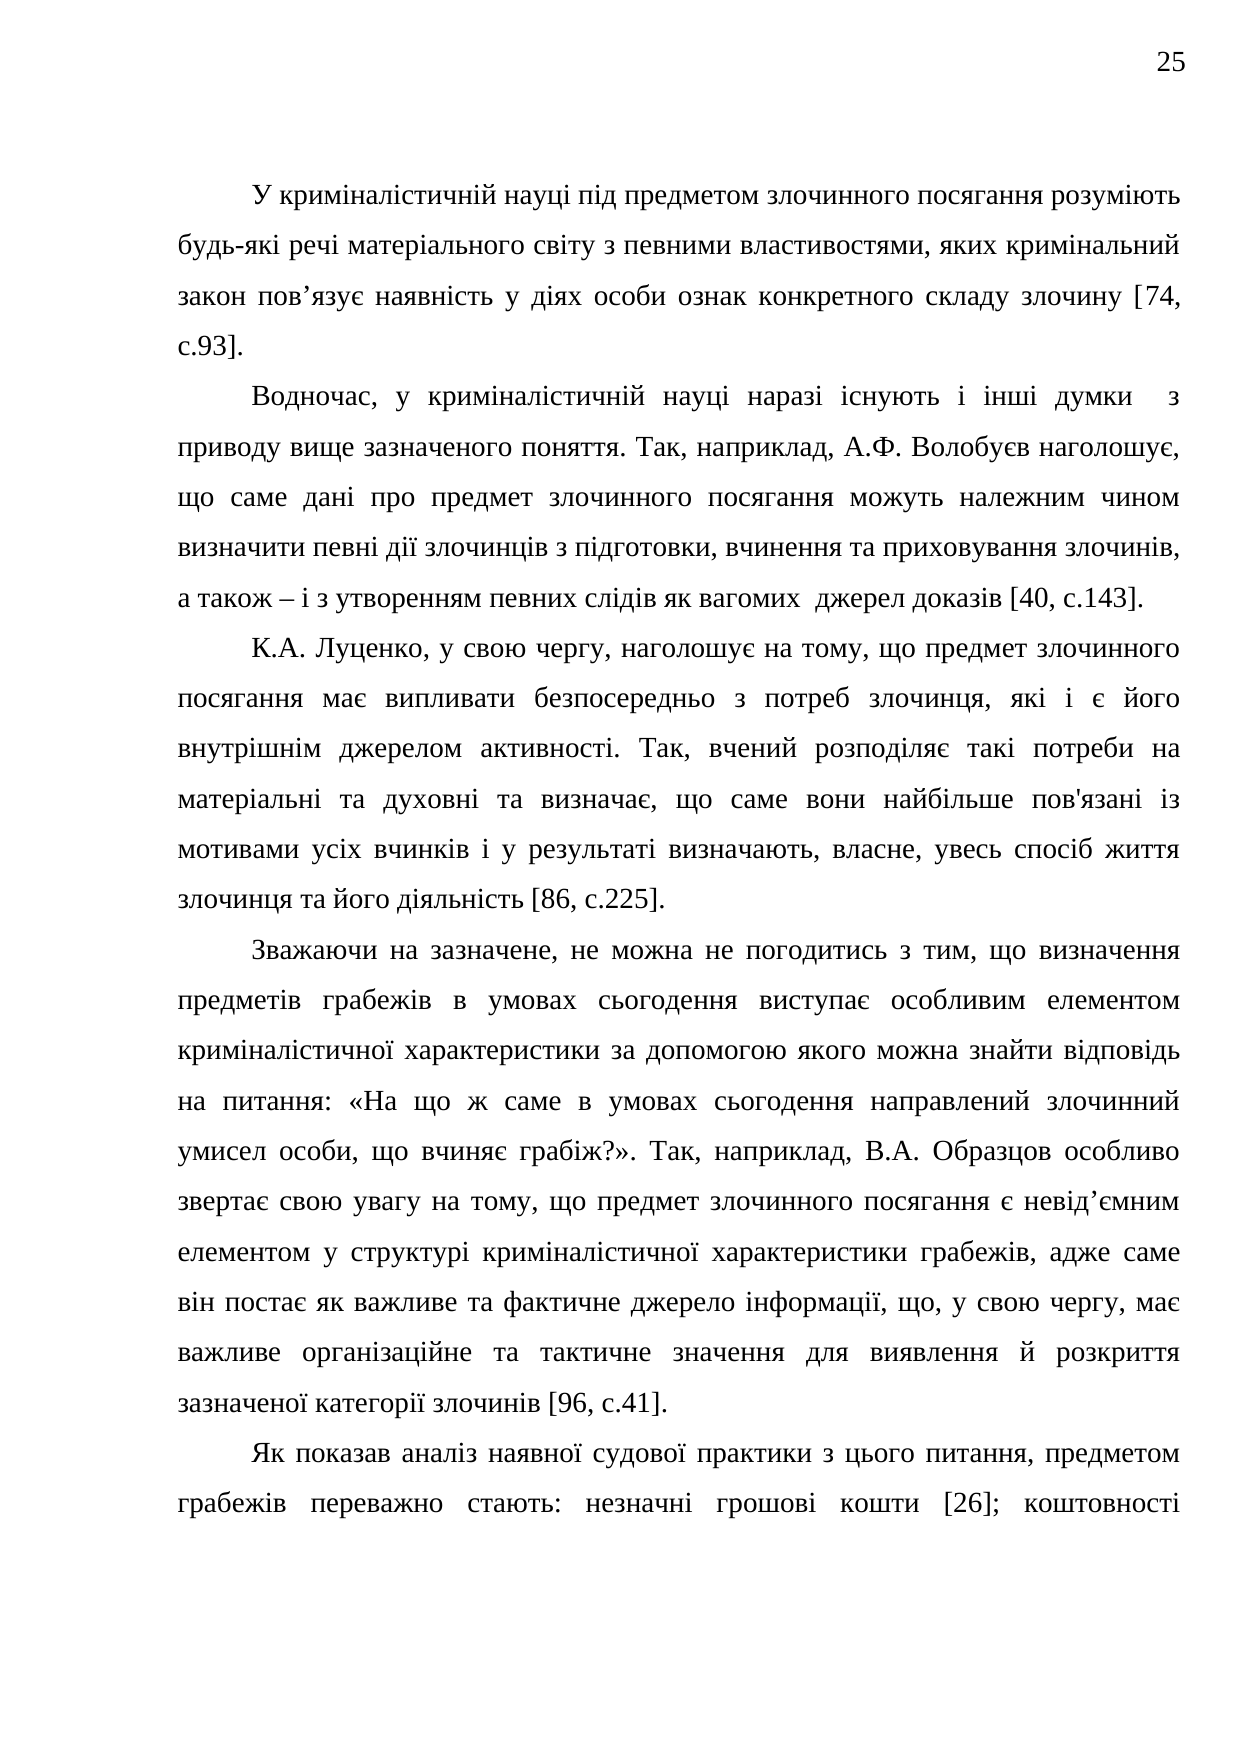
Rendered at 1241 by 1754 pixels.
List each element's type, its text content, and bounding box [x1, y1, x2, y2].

text У криміналістичній науці під предметом злочинного посягання розуміють будь-які речі матеріального світу з певними властивостями, яких кримінальний закон пов’язує наявність у діях особи ознак конкретного складу злочину [74, с.93]. [177, 177, 1181, 362]
text Зважаючи на зазначене, не можна не погодитись з тим, що визначення предметів грабежів в умовах сьогодення виступає особливим елементом криміналістичної характеристики за допомогою якого можна знайти відповідь на питання: «На що ж саме в умовах сьогодення направлений злочинний умисел особи, що вчиняє грабіж?». Так, наприклад, В.А. Образцов особливо звертає свою увагу на тому, що предмет злочинного посягання є невід’ємним елементом у структурі криміналістичної характеристики грабежів, адже саме він постає як важливе та фактичне джерело інформації, що, у свою чергу, має важливе організаційне та тактичне значення для виявлення й розкриття зазначеної категорії злочинів [96, с.41]. [177, 932, 1181, 1418]
text Водночас, у криміналістичній науці наразі існують і інші думки з приводу вище зазначеного поняття. Так, наприклад, А.Ф. Волобуєв наголошує, що саме дані про предмет злочинного посягання можуть належним чином визначити певні дії злочинців з підготовки, вчинення та приховування злочинів, а також – і з утворенням певних слідів як вагомих джерел доказів [40, с.143]. [177, 378, 1181, 613]
text К.А. Луценко, у свою чергу, наголошує на тому, що предмет злочинного посягання має випливати безпосередньо з потреб злочинця, які і є його внутрішнім джерелом активності. Так, вчений розподіляє такі потреби на матеріальні та духовні та визначає, що саме вони найбільше пов'язані із мотивами усіх вчинків і у результаті визначають, власне, увесь спосіб життя злочинця та його діяльність [86, с.225]. [177, 630, 1181, 915]
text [177, 1435, 1181, 1519]
